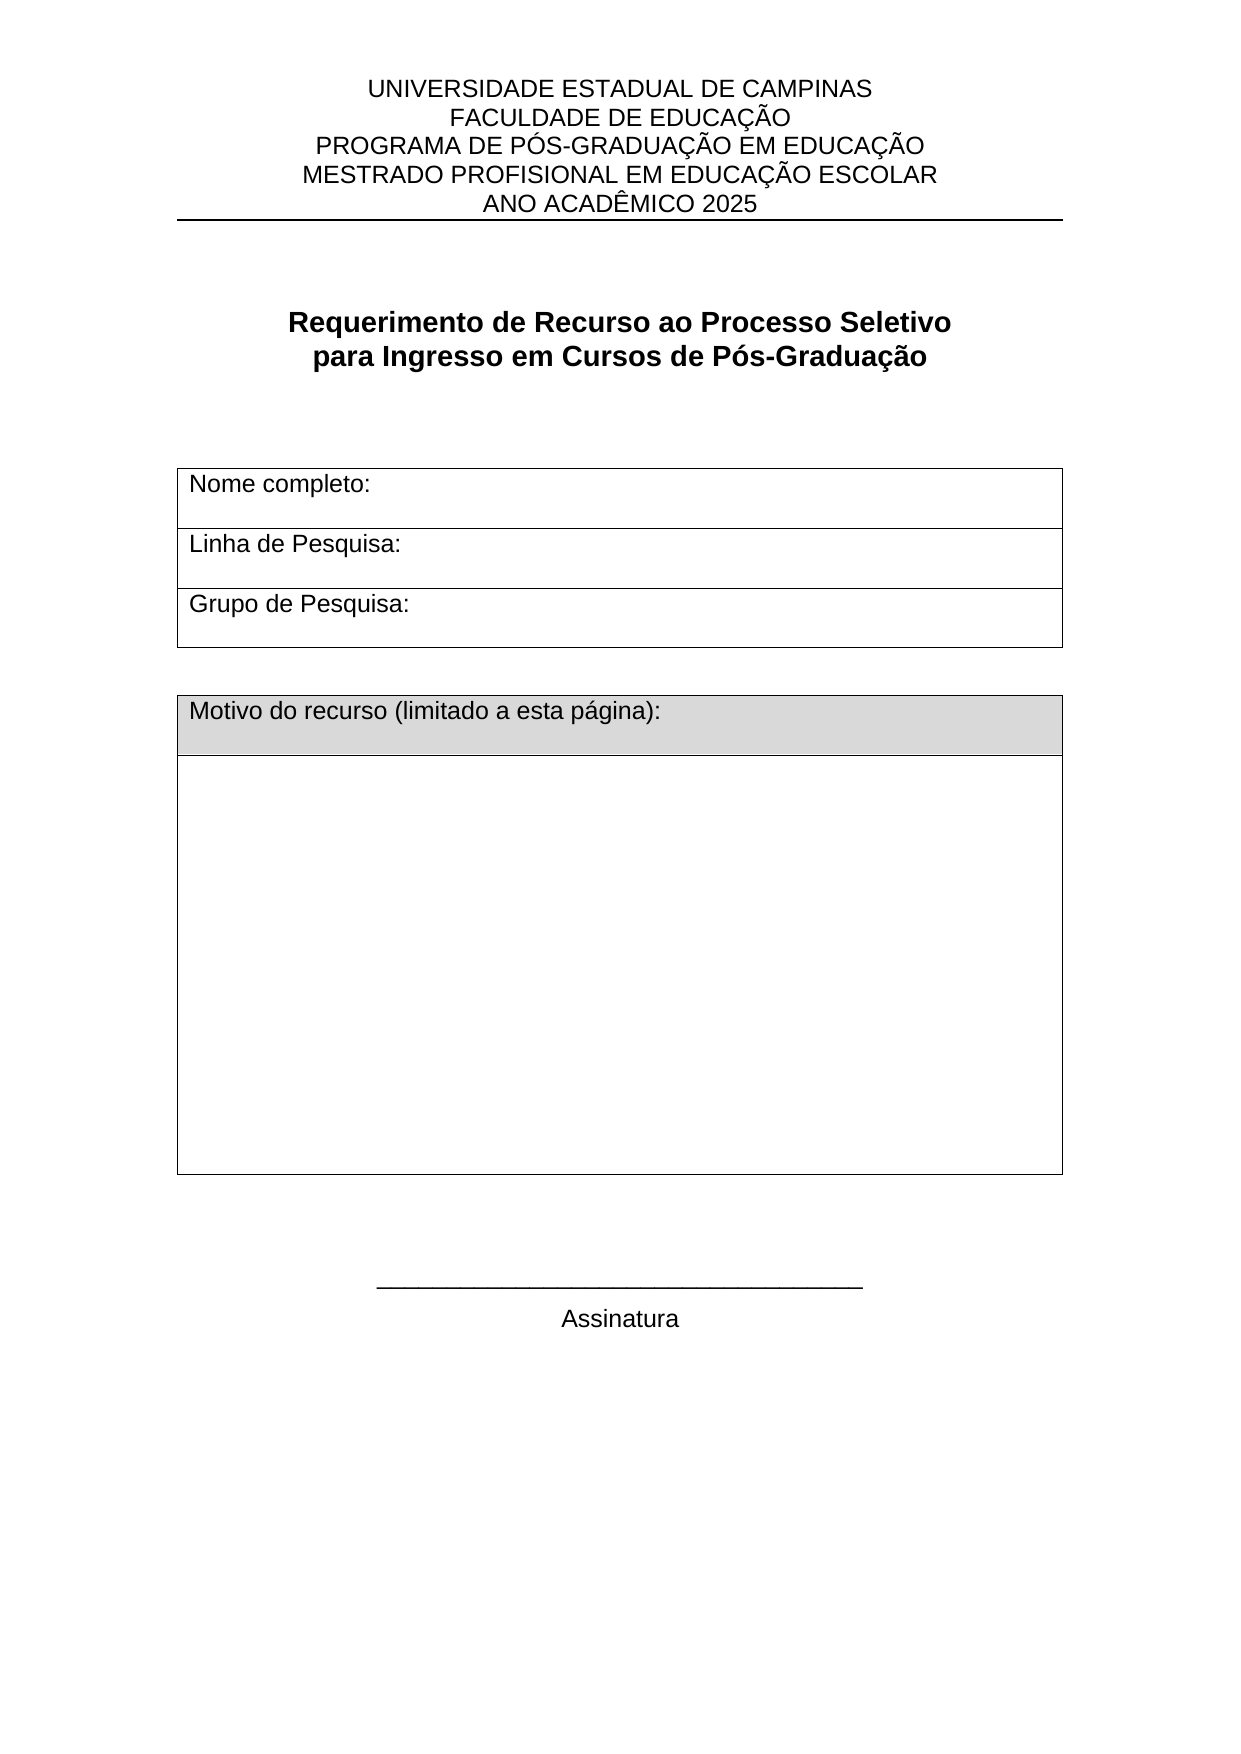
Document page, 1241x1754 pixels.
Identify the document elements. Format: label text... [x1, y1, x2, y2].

text Assinatura [177, 1304, 1063, 1333]
table_cell Grupo de Pesquisa: [178, 589, 1062, 647]
text ___________________________________ [177, 1261, 1063, 1290]
table_cell [178, 756, 1062, 1174]
text para Ingresso em Cursos de Pós-Graduação [177, 339, 1063, 372]
text Requerimento de Recurso ao Processo Seletivo [177, 305, 1063, 339]
table_header Motivo do recurso (limitado a esta página): [178, 696, 1062, 754]
table_header Nome completo: [178, 469, 1062, 528]
table_cell Linha de Pesquisa: [178, 529, 1062, 587]
